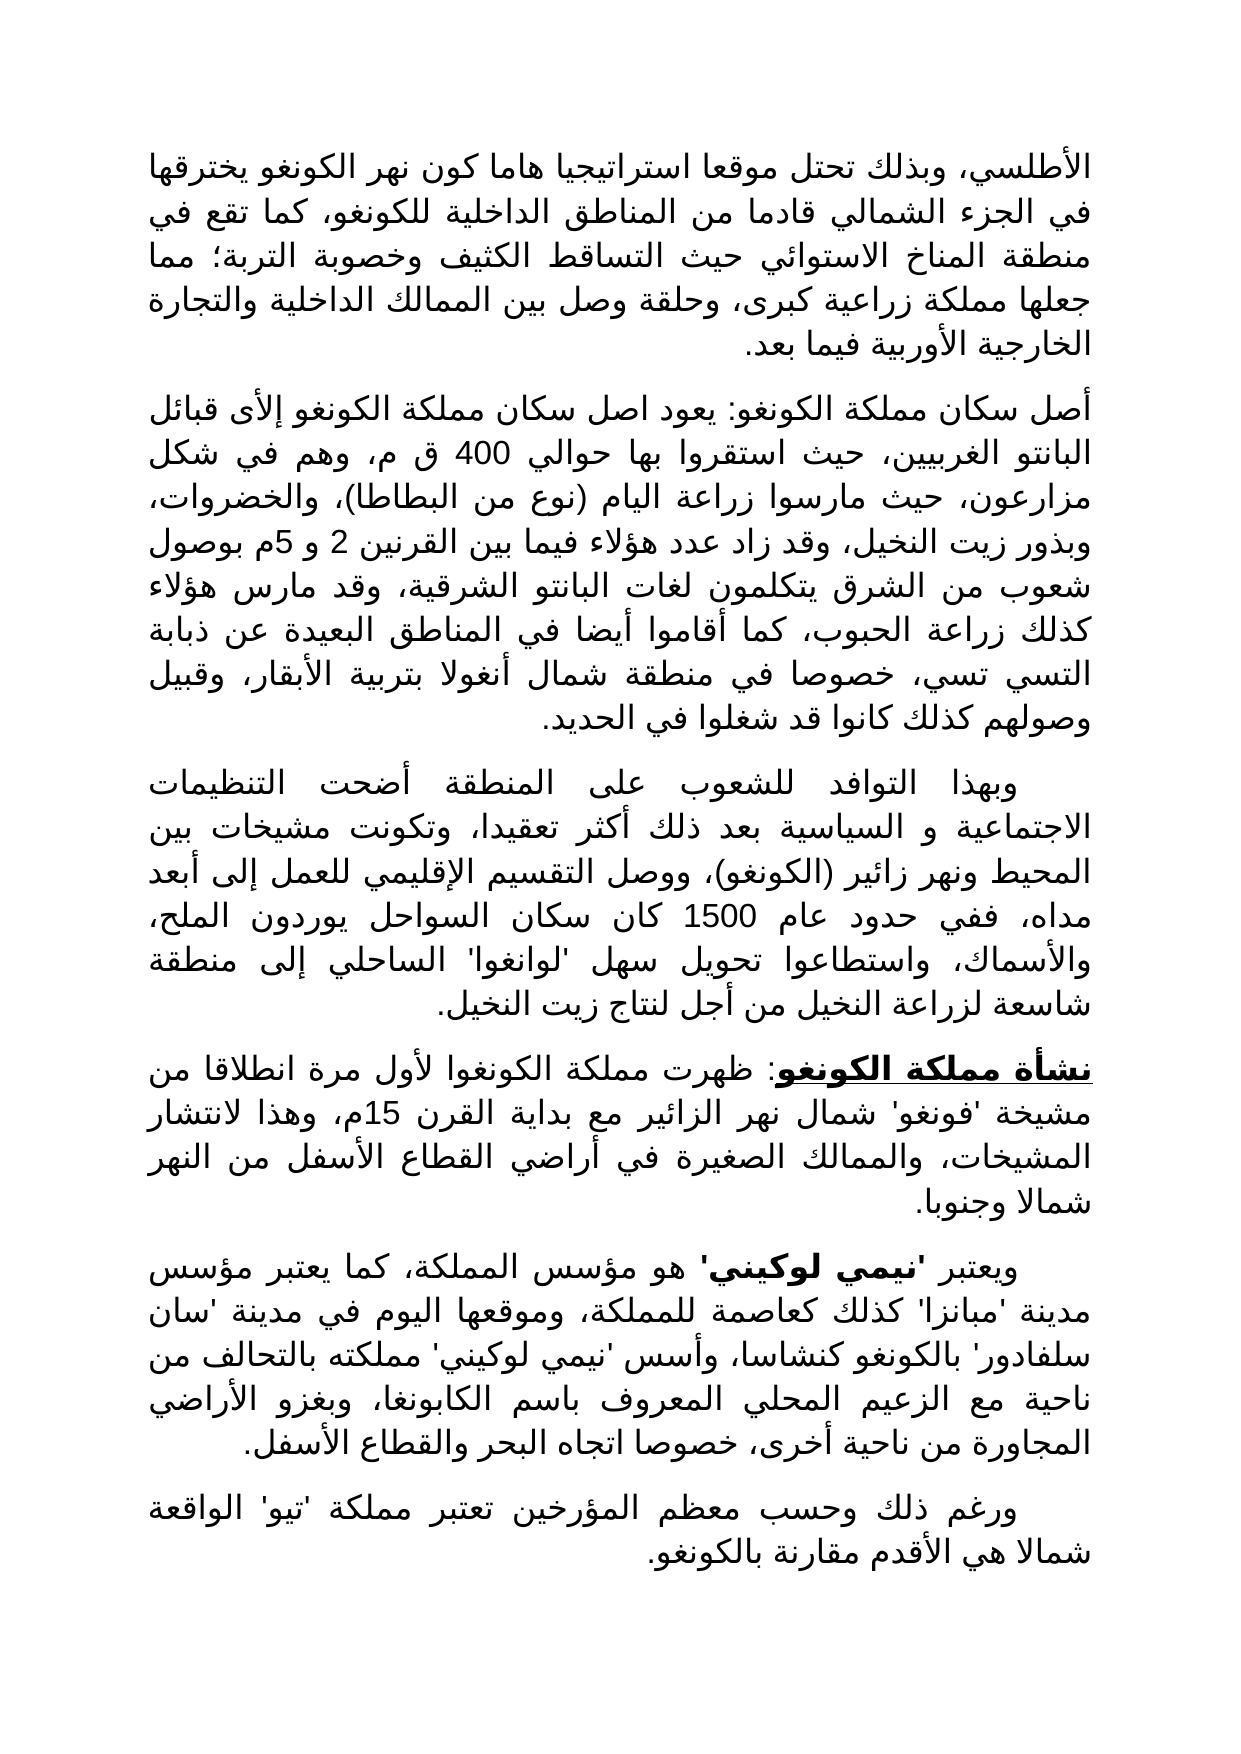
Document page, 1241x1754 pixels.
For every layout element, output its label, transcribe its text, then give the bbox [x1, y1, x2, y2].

text ويعتبر 'نيمي لوكيني' هو مؤسس المملكة، كما يعتبر مؤسس مدينة 'مبانزا' كذلك كعاصمة للمملكة، وموقعها اليوم في مدينة 'سان سلفادور' بالكونغو كنشاسا، وأسس 'نيمي لوكيني' مملكته بالتحالف من ناحية مع الزعيم المحلي المعروف باسم الكابونغا، وبغزو الأراضي المجاورة من ناحية أخرى، خصوصا اتجاه البحر والقطاع الأسفل. [148, 1247, 1093, 1462]
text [148, 148, 1093, 363]
text أصل سكان مملكة الكونغو: يعود اصل سكان مملكة الكونغو إلأى قبائل البانتو الغربيين، حيث استقروا بها حوالي 400 ق م، وهم في شكل مزارعون، حيث مارسوا زراعة اليام (نوع من البطاطا)، والخضروات، وبذور زيت النخيل، وقد زاد عدد هؤلاء فيما بين القرنين 2 و 5م بوصول شعوب من الشرق يتكلمون لغات البانتو الشرقية، وقد مارس هؤلاء كذلك زراعة الحبوب، كما أقاموا أيضا في المناطق البعيدة عن ذبابة التسي تسي، خصوصا في منطقة شمال أنغولا بتربية الأبقار، وقبيل وصولهم كذلك كانوا قد شغلوا في الحديد. [148, 389, 1093, 737]
text ورغم ذلك وحسب معظم المؤرخين تعتبر مملكة 'تيو' الواقعة شمالا هي الأقدم مقارنة بالكونغو. [148, 1488, 1093, 1571]
text نشأة مملكة الكونغو: ظهرت مملكة الكونغوا لأول مرة انطلاقا من مشيخة 'فونغو' شمال نهر الزائير مع بداية القرن 15م، وهذا لانتشار المشيخات، والممالك الصغيرة في أراضي القطاع الأسفل من النهر شمالا وجنوبا. [148, 1049, 1093, 1220]
text وبهذا التوافد للشعوب على المنطقة أضحت التنظيمات الاجتماعية و السياسية بعد ذلك أكثر تعقيدا، وتكونت مشيخات بين المحيط ونهر زائير (الكونغو)، ووصل التقسيم الإقليمي للعمل إلى أبعد مداه، ففي حدود عام 1500 كان سكان السواحل يوردون الملح، والأسماك، واستطاعوا تحويل سهل 'لوانغوا' الساحلي إلى منطقة شاسعة لزراعة النخيل من أجل لنتاج زيت النخيل. [148, 763, 1093, 1023]
